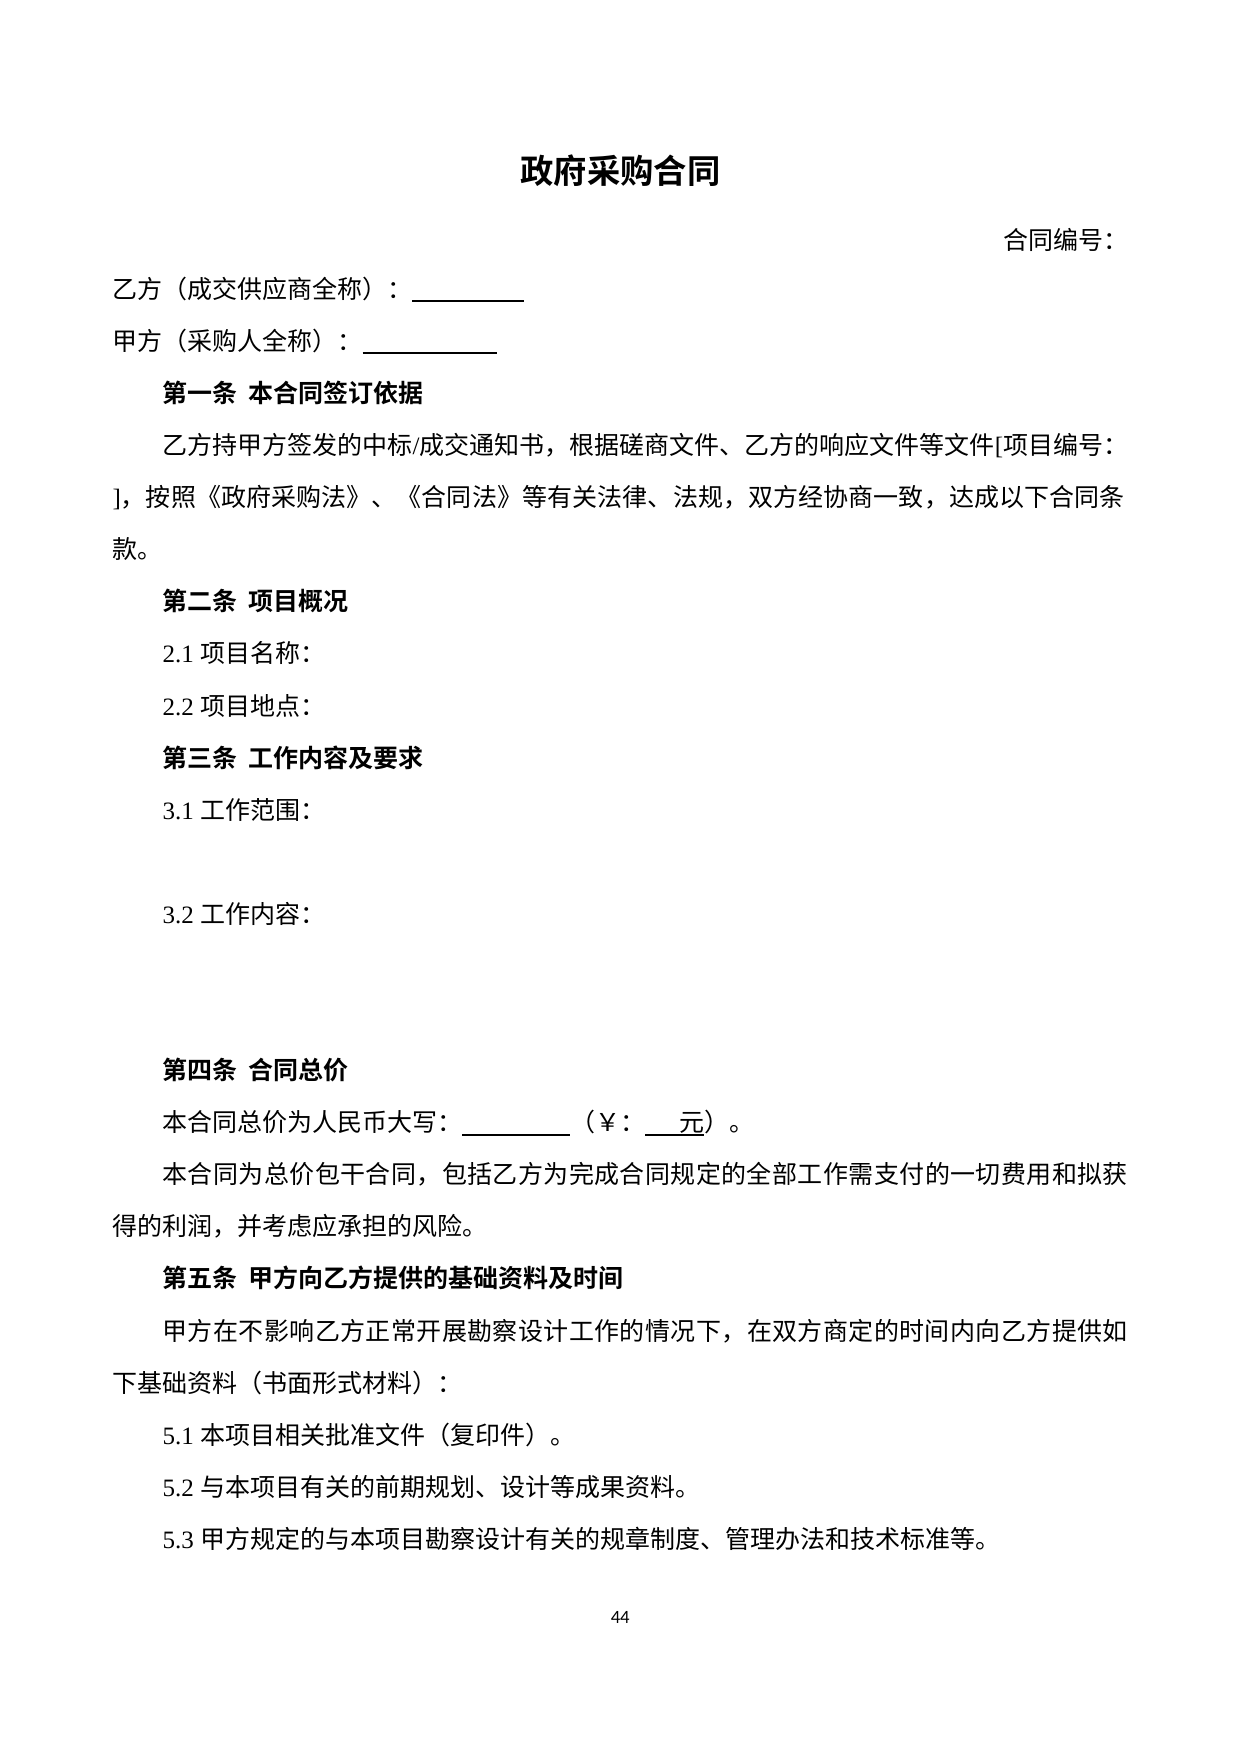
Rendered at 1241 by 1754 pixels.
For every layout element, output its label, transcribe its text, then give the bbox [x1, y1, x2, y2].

text 5.2 与本项目有关的前期规划、设计等成果资料。 [112, 1454, 1128, 1507]
text 乙方（成交供应商全称）： [112, 257, 1128, 309]
text 3.2 工作内容： [112, 882, 1128, 934]
text 第一条 本合同签订依据 [112, 361, 1128, 413]
text 本合同总价为人民币大写： （￥： 元）。 [112, 1090, 1128, 1142]
text 甲方（采购人全称）： [112, 309, 1128, 361]
text 第二条 项目概况 [112, 569, 1128, 621]
text 2.2 项目地点： [112, 673, 1128, 725]
text 甲方在不影响乙方正常开展勘察设计工作的情况下，在双方商定的时间内向乙方提供如下基础资料（书面形式材料）： [112, 1298, 1128, 1402]
text 5.3 甲方规定的与本项目勘察设计有关的规章制度、管理办法和技术标准等。 [112, 1507, 1128, 1559]
subtitle 政府采购合同 [112, 150, 1128, 192]
text 本合同为总价包干合同，包括乙方为完成合同规定的全部工作需支付的一切费用和拟获得的利润，并考虑应承担的风险。 [112, 1142, 1128, 1246]
text 3.1 工作范围： [112, 777, 1128, 829]
text 第五条 甲方向乙方提供的基础资料及时间 [112, 1246, 1128, 1298]
text 5.1 本项目相关批准文件（复印件）。 [112, 1402, 1128, 1454]
text 第三条 工作内容及要求 [112, 725, 1128, 777]
text 第四条 合同总价 [112, 1038, 1128, 1090]
text 合同编号： [112, 220, 1128, 257]
text 乙方持甲方签发的中标/成交通知书，根据磋商文件、乙方的响应文件等文件[项目编号： ]，按照《政府采购法》、《合同法》等有关法律、法规，双方经协商一致，达成以下合同条款。 [112, 413, 1128, 569]
text 2.1 项目名称： [112, 621, 1128, 673]
